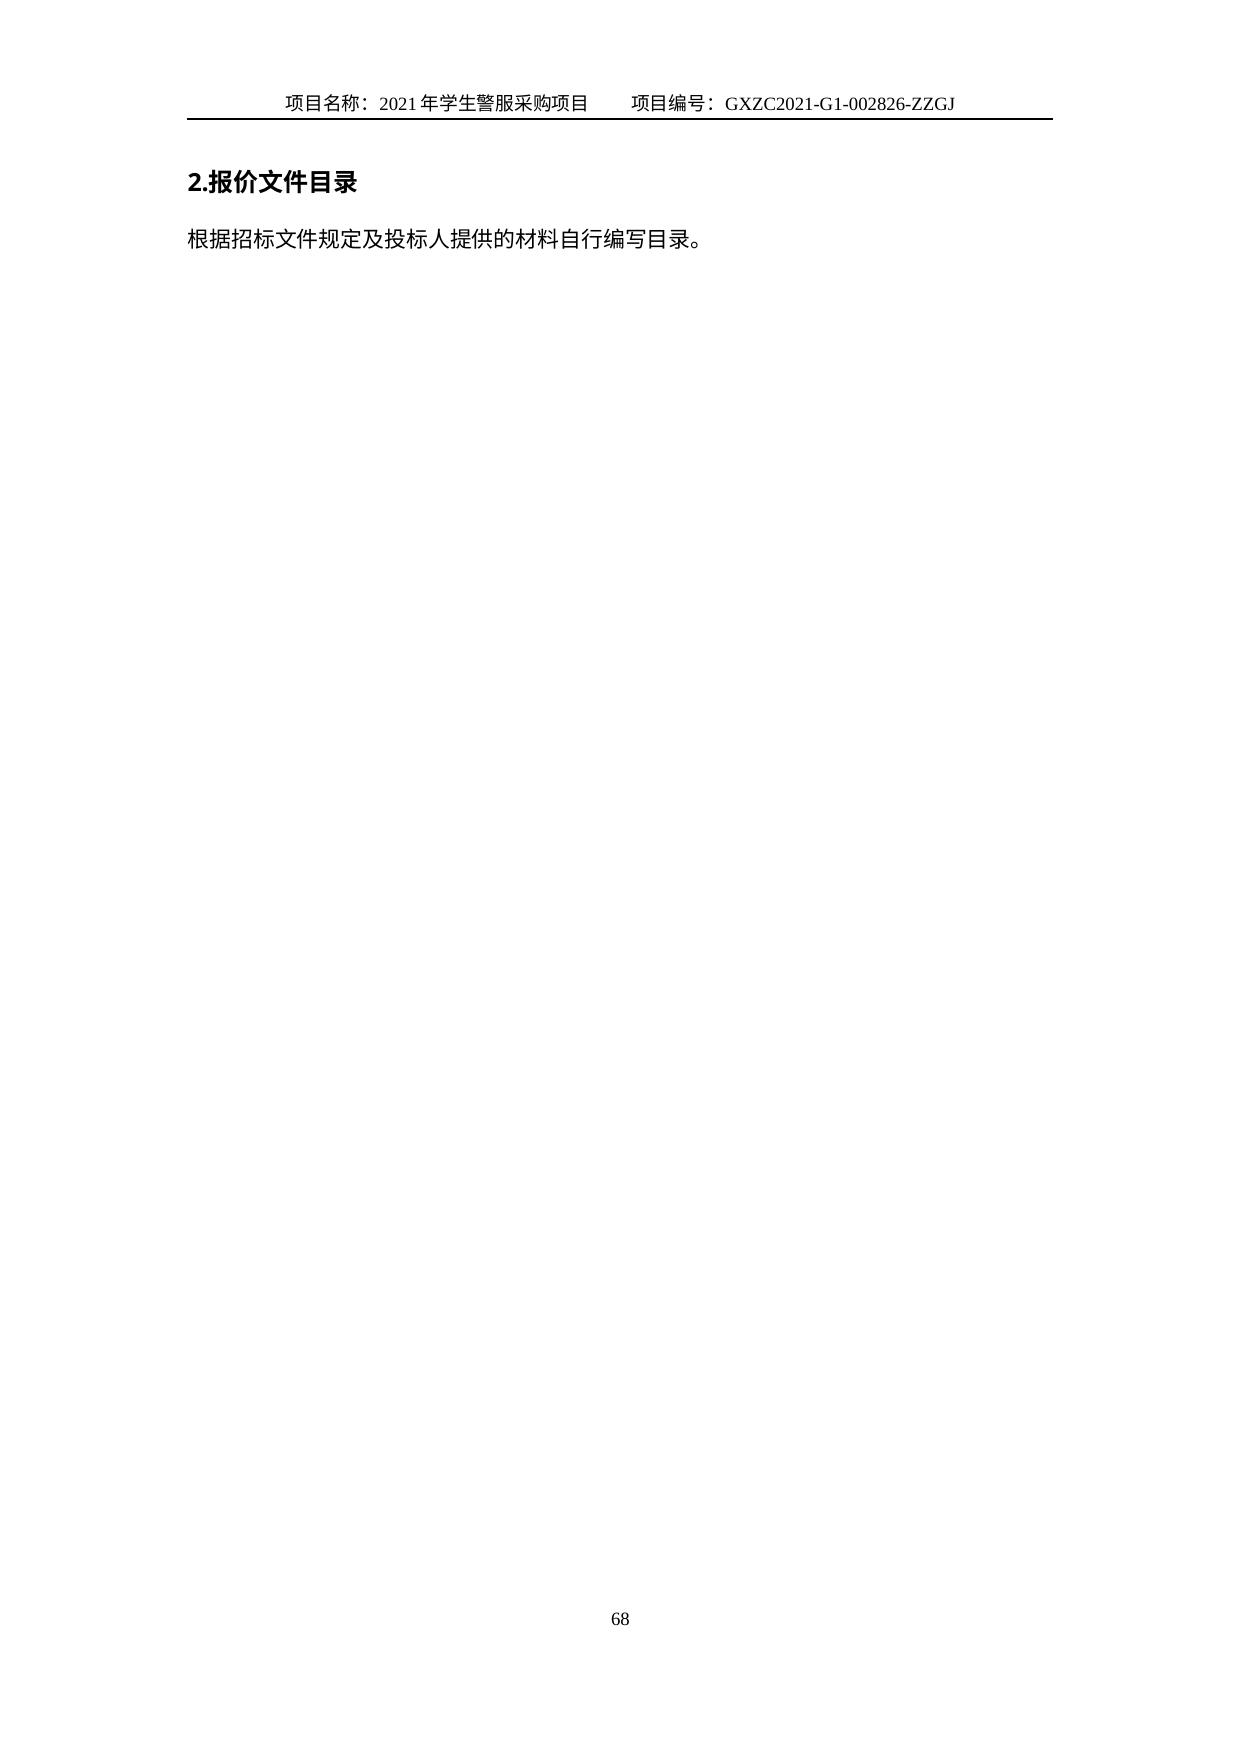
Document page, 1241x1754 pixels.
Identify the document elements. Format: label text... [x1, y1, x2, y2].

text 2.报价文件目录 [187, 162, 1053, 199]
text 根据招标文件规定及投标人提供的材料自行编写目录。 [187, 222, 1053, 254]
